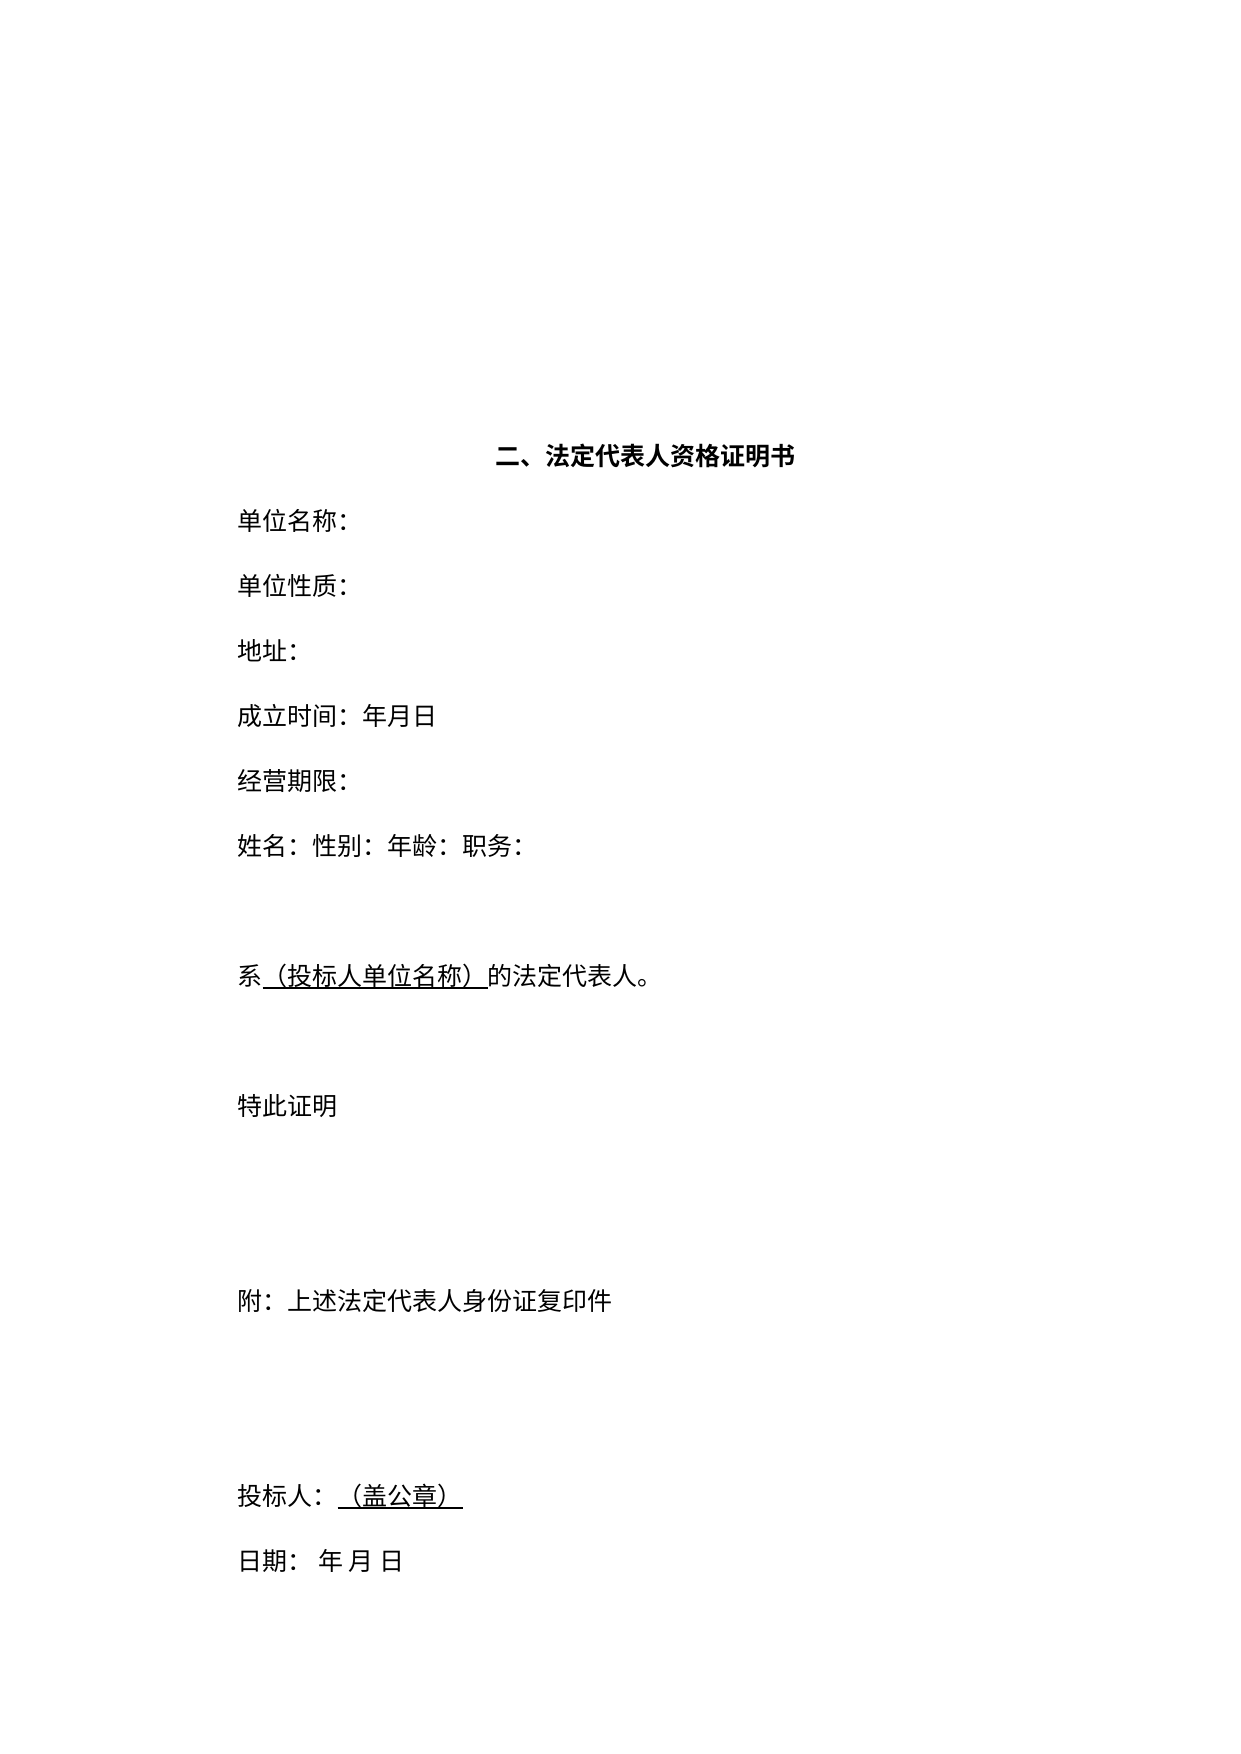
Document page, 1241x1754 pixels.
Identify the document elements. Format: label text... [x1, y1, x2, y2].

text 成立时间：年月日 [187, 682, 1053, 747]
text 单位性质： [187, 552, 1053, 617]
text 地址： [187, 617, 1053, 682]
text 日期： 年 月 日 [187, 1527, 1053, 1592]
text 系（投标人单位名称）的法定代表人。 [187, 942, 1053, 1007]
text 单位名称： [187, 487, 1053, 552]
text 姓名：性别：年龄：职务： [187, 812, 1053, 877]
text 投标人：（盖公章） [187, 1462, 1053, 1527]
text 二、法定代表人资格证明书 [187, 422, 1053, 487]
text 附：上述法定代表人身份证复印件 [187, 1267, 1053, 1332]
text 经营期限： [187, 747, 1053, 812]
text 特此证明 [187, 1072, 1053, 1137]
